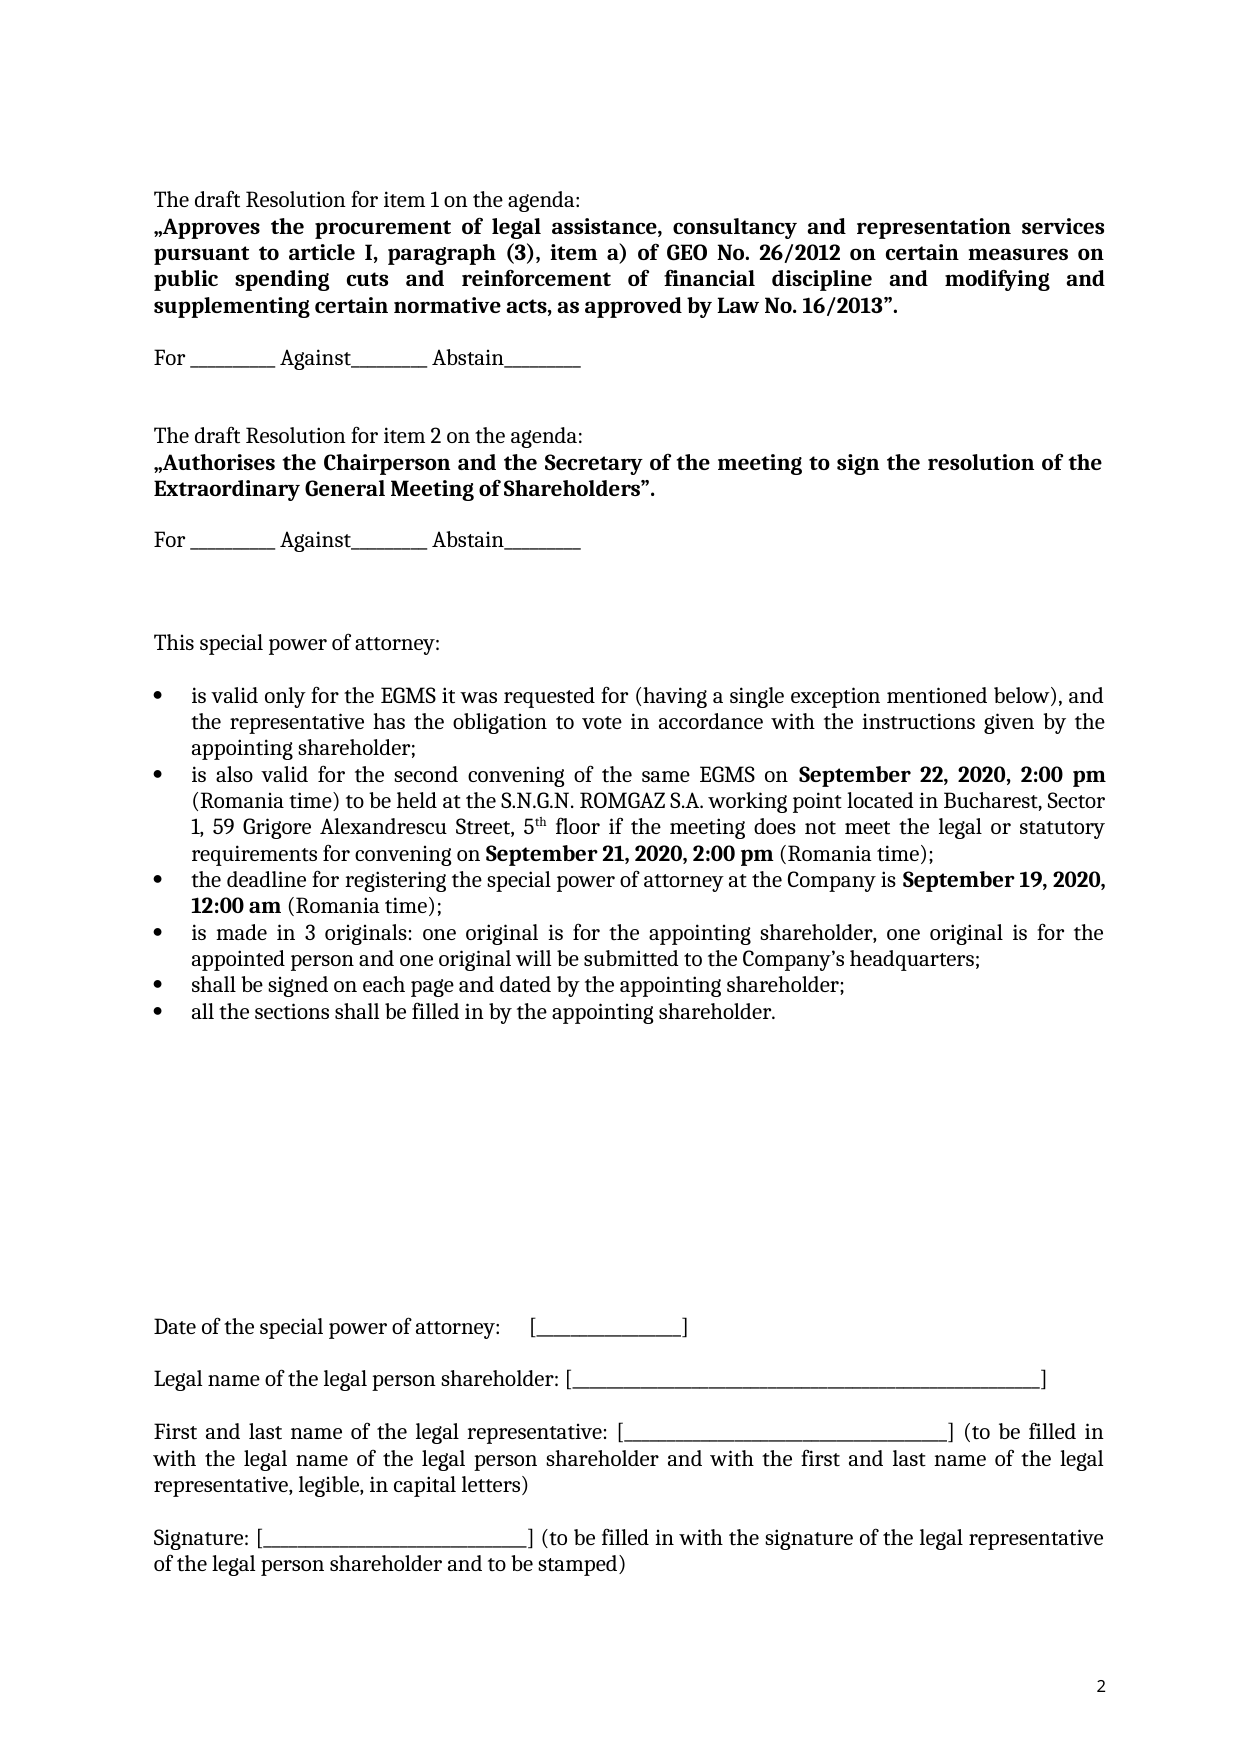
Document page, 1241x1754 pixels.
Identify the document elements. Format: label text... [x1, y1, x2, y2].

list is made in 3 originals: one original is for the appointing shareholder, one original is for the appointed person and one original will be submitted to the Company’s headquarters; [153, 919, 1106, 972]
text Date of the special power of attorney: [_________________] [153, 1313, 1106, 1340]
list the deadline for registering the special power of attorney at the Company is September 19, 2020, 12:00 am (Romania time); [153, 867, 1106, 919]
text „Authorises the Chairperson and the Secretary of the meeting to sign the resolution of the Extraordinary General Meeting of Shareholders”. [153, 449, 1104, 502]
list all the sections shall be filled in by the appointing shareholder. [153, 999, 1106, 1025]
list is also valid for the second convening of the same EGMS on September 22, 2020, 2:00 pm (Romania time) to be held at the S.N.G.N. ROMGAZ S.A. working point located in Bucharest, Sector 1, 59 Grigore Alexandrescu Street, 5th floor if the meeting does not meet the legal or statutory requirements for convening on September 21, 2020, 2:00 pm (Romania time); [153, 761, 1106, 867]
text For __________ Against_________ Abstain_________ [153, 527, 1104, 553]
text For __________ Against_________ Abstain_________ [153, 345, 1103, 372]
text This special power of attorney: [153, 630, 1106, 656]
text Legal name of the legal person shareholder: [_______________________________________________________] [153, 1366, 1106, 1393]
text „Approves the procurement of legal assistance, consultancy and representation services pursuant to article I, paragraph (3), item a) of GEO No. 26/2012 on certain measures on public spending cuts and reinforcement of financial discipline and modifying and supplementing certain normative acts, as approved by Law No. 16/2013”. [153, 213, 1106, 319]
list shall be signed on each page and dated by the appointing shareholder; [153, 972, 1106, 999]
text The draft Resolution for item 1 on the agenda: [153, 187, 1104, 213]
text The draft Resolution for item 2 on the agenda: [153, 423, 1104, 449]
text Signature: [_______________________________] (to be filled in with the signature of the legal representative of the legal person shareholder and to be stamped) [153, 1524, 1106, 1577]
text First and last name of the legal representative: [______________________________________] (to be filled in with the legal name of the legal person shareholder and with the first and last name of the legal representative, legible, in capital letters) [153, 1419, 1106, 1498]
list is valid only for the EGMS it was requested for (having a single exception mentioned below), and the representative has the obligation to vote in accordance with the instructions given by the appointing shareholder; [153, 682, 1106, 761]
